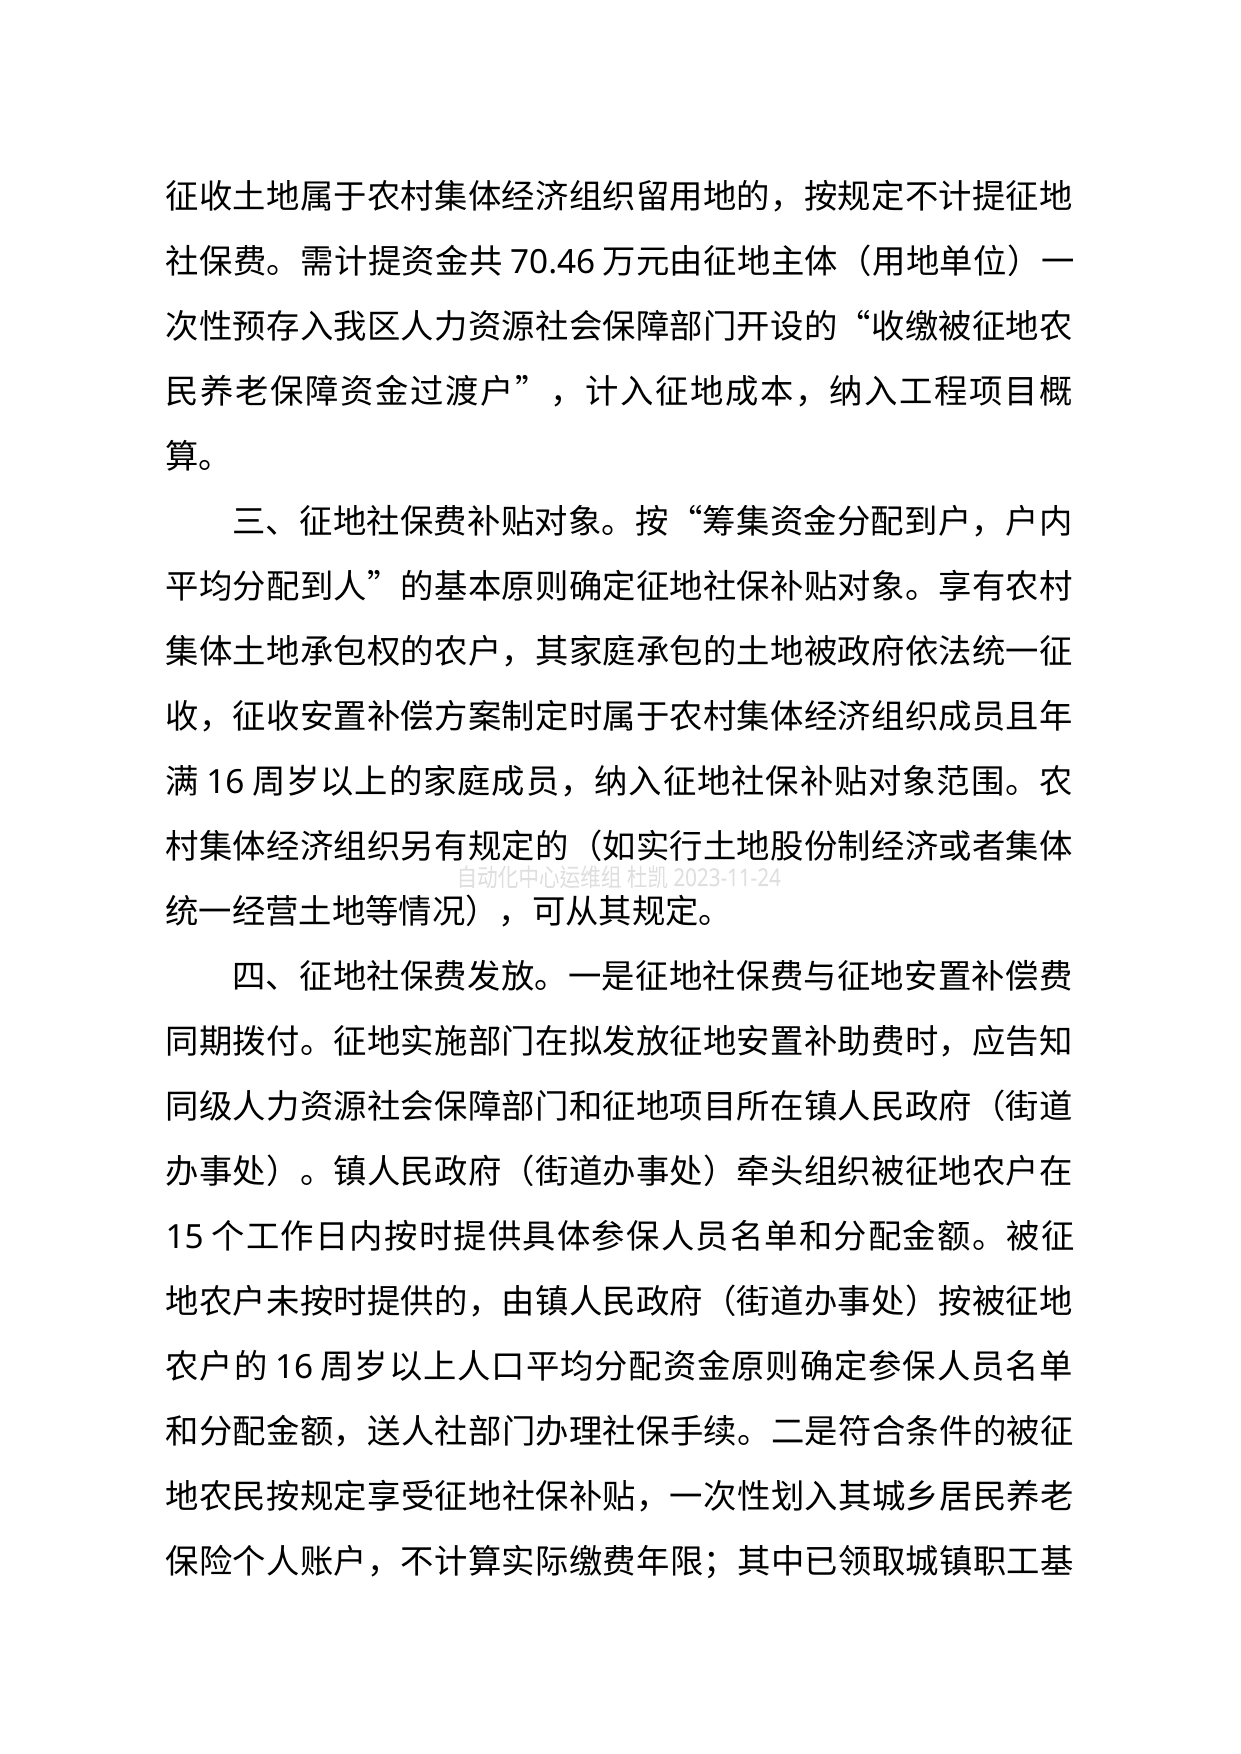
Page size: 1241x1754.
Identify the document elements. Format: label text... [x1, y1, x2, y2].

text 三、征地社保费补贴对象。按“筹集资金分配到户，户内平均分配到人”的基本原则确定征地社保补贴对象。享有农村集体土地承包权的农户，其家庭承包的土地被政府依法统一征收，征收安置补偿方案制定时属于农村集体经济组织成员且年满16周岁以上的家庭成员，纳入征地社保补贴对象范围。农村集体经济组织另有规定的（如实行土地股份制经济或者集体统一经营土地等情况），可从其规定。 [165, 487, 1075, 942]
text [165, 162, 1075, 487]
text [165, 942, 1075, 1592]
